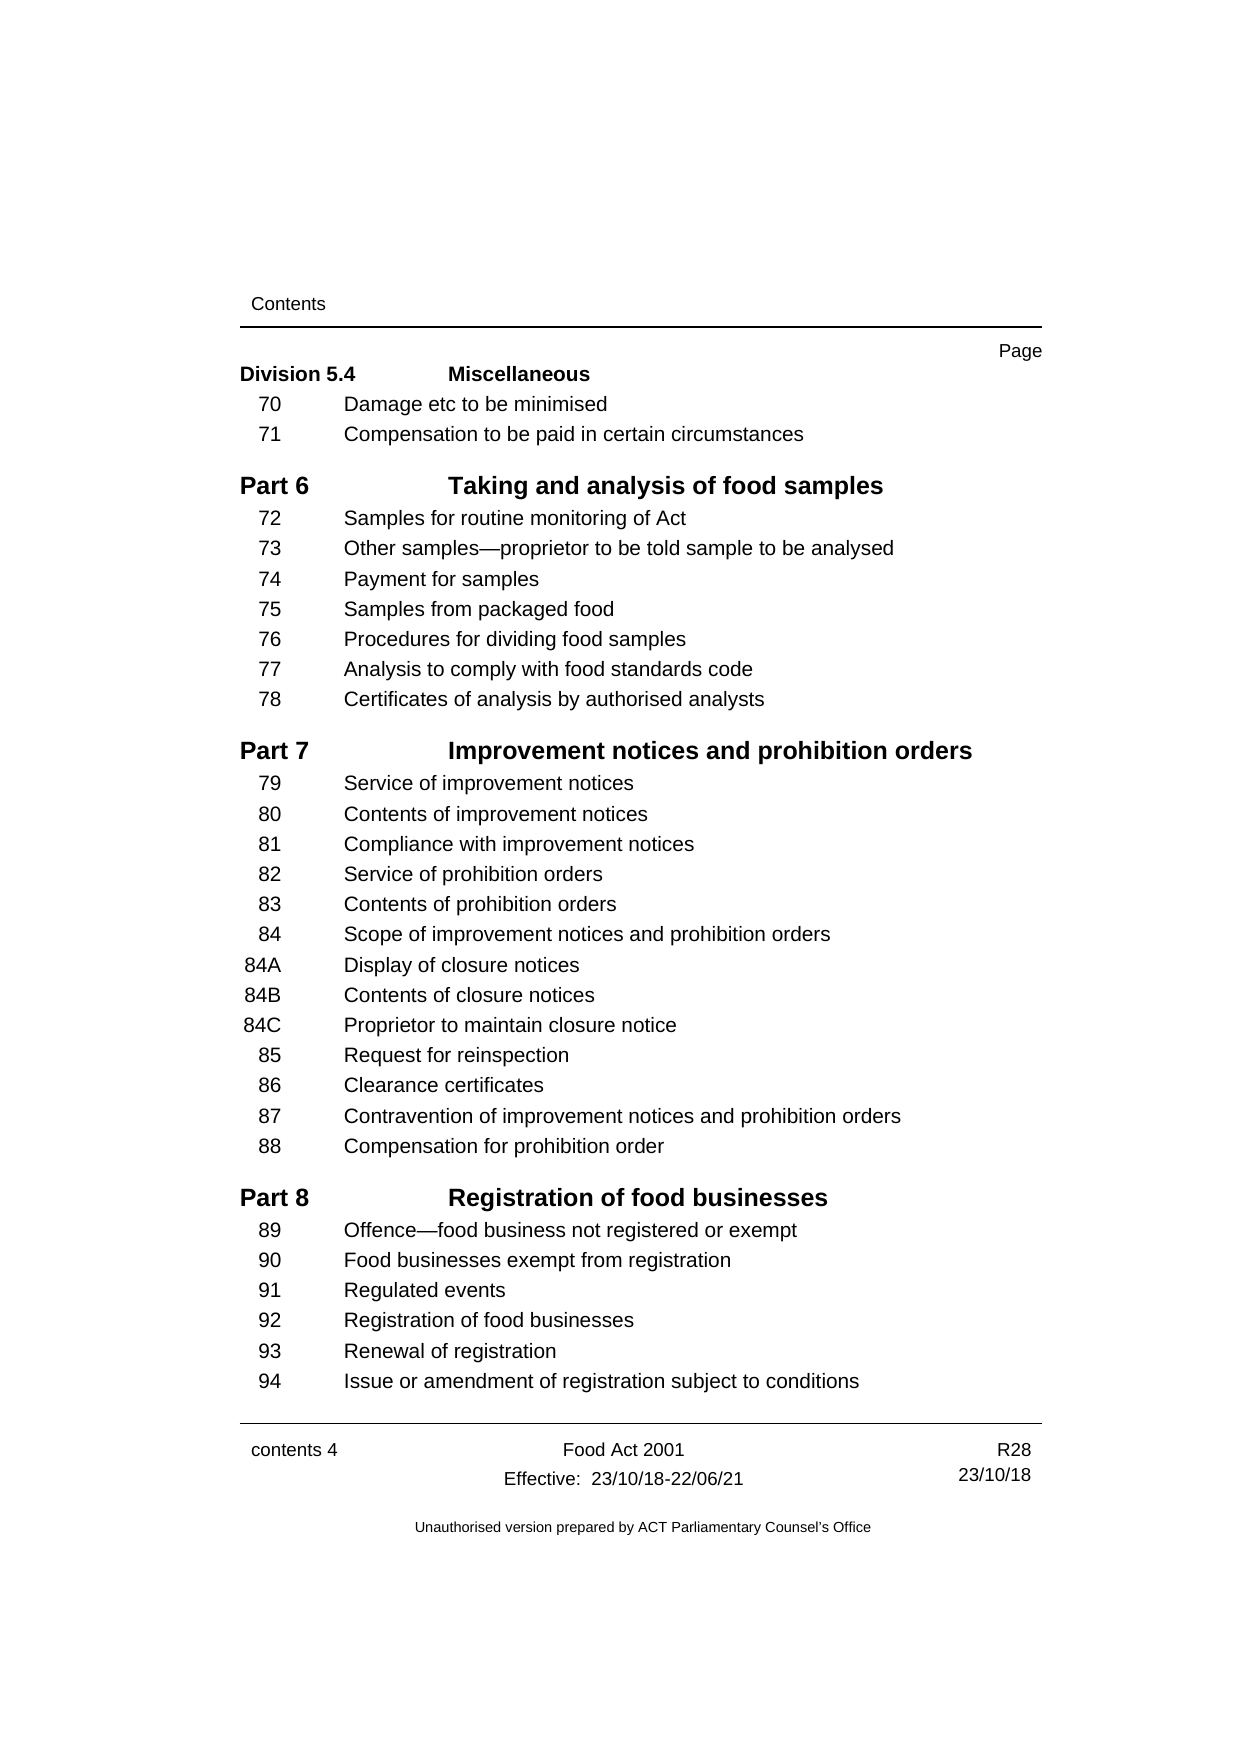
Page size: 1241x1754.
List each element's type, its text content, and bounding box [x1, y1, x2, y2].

text 73 Other samples—proprietor to be told sample to be analysed 54 [239, 536, 996, 560]
text 88 Compensation for prohibition order 67 [239, 1134, 996, 1158]
text 80 Contents of improvement notices 59 [239, 801, 996, 825]
text 94 Issue or amendment of registration subject to conditions 70 [239, 1369, 996, 1393]
text 86 Clearance certificates 66 [239, 1073, 996, 1097]
text 75 Samples from packaged food 55 [239, 597, 996, 621]
text 87 Contravention of improvement notices and prohibition orders 66 [239, 1103, 996, 1127]
text 85 Request for reinspection 65 [239, 1043, 996, 1067]
text 71 Compensation to be paid in certain circumstances 52 [239, 422, 996, 446]
text 84A Display of closure notices 63 [239, 952, 996, 976]
text Division 5.4 Miscellaneous 52 [239, 362, 996, 386]
text 81 Compliance with improvement notices 60 [239, 832, 996, 856]
text 92 Registration of food businesses 68 [239, 1308, 996, 1332]
text Part 8 Registration of food businesses 68 [239, 1183, 996, 1211]
text 70 Damage etc to be minimised 52 [239, 392, 996, 416]
text 84 Scope of improvement notices and prohibition orders 62 [239, 922, 996, 946]
text 82 Service of prohibition orders 61 [239, 862, 996, 886]
text 89 Offence—food business not registered or exempt 68 [239, 1218, 996, 1242]
text 72 Samples for routine monitoring of Act 54 [239, 506, 996, 530]
text 93 Renewal of registration 70 [239, 1338, 996, 1362]
text 84C Proprietor to maintain closure notice 64 [239, 1013, 996, 1037]
text Part 6 Taking and analysis of food samples 54 [239, 471, 996, 500]
text 83 Contents of prohibition orders 61 [239, 892, 996, 916]
text 79 Service of improvement notices 58 [239, 771, 996, 795]
text Part 7 Improvement notices and prohibition orders 58 [239, 736, 996, 765]
text 90 Food businesses exempt from registration 68 [239, 1248, 996, 1272]
text 91 Regulated events 68 [239, 1278, 996, 1302]
text 84B Contents of closure notices 64 [239, 983, 996, 1007]
text 78 Certificates of analysis by authorised analysts 57 [239, 687, 996, 711]
text 77 Analysis to comply with food standards code 57 [239, 657, 996, 681]
text 74 Payment for samples 54 [239, 566, 996, 590]
text 76 Procedures for dividing food samples 55 [239, 627, 996, 651]
